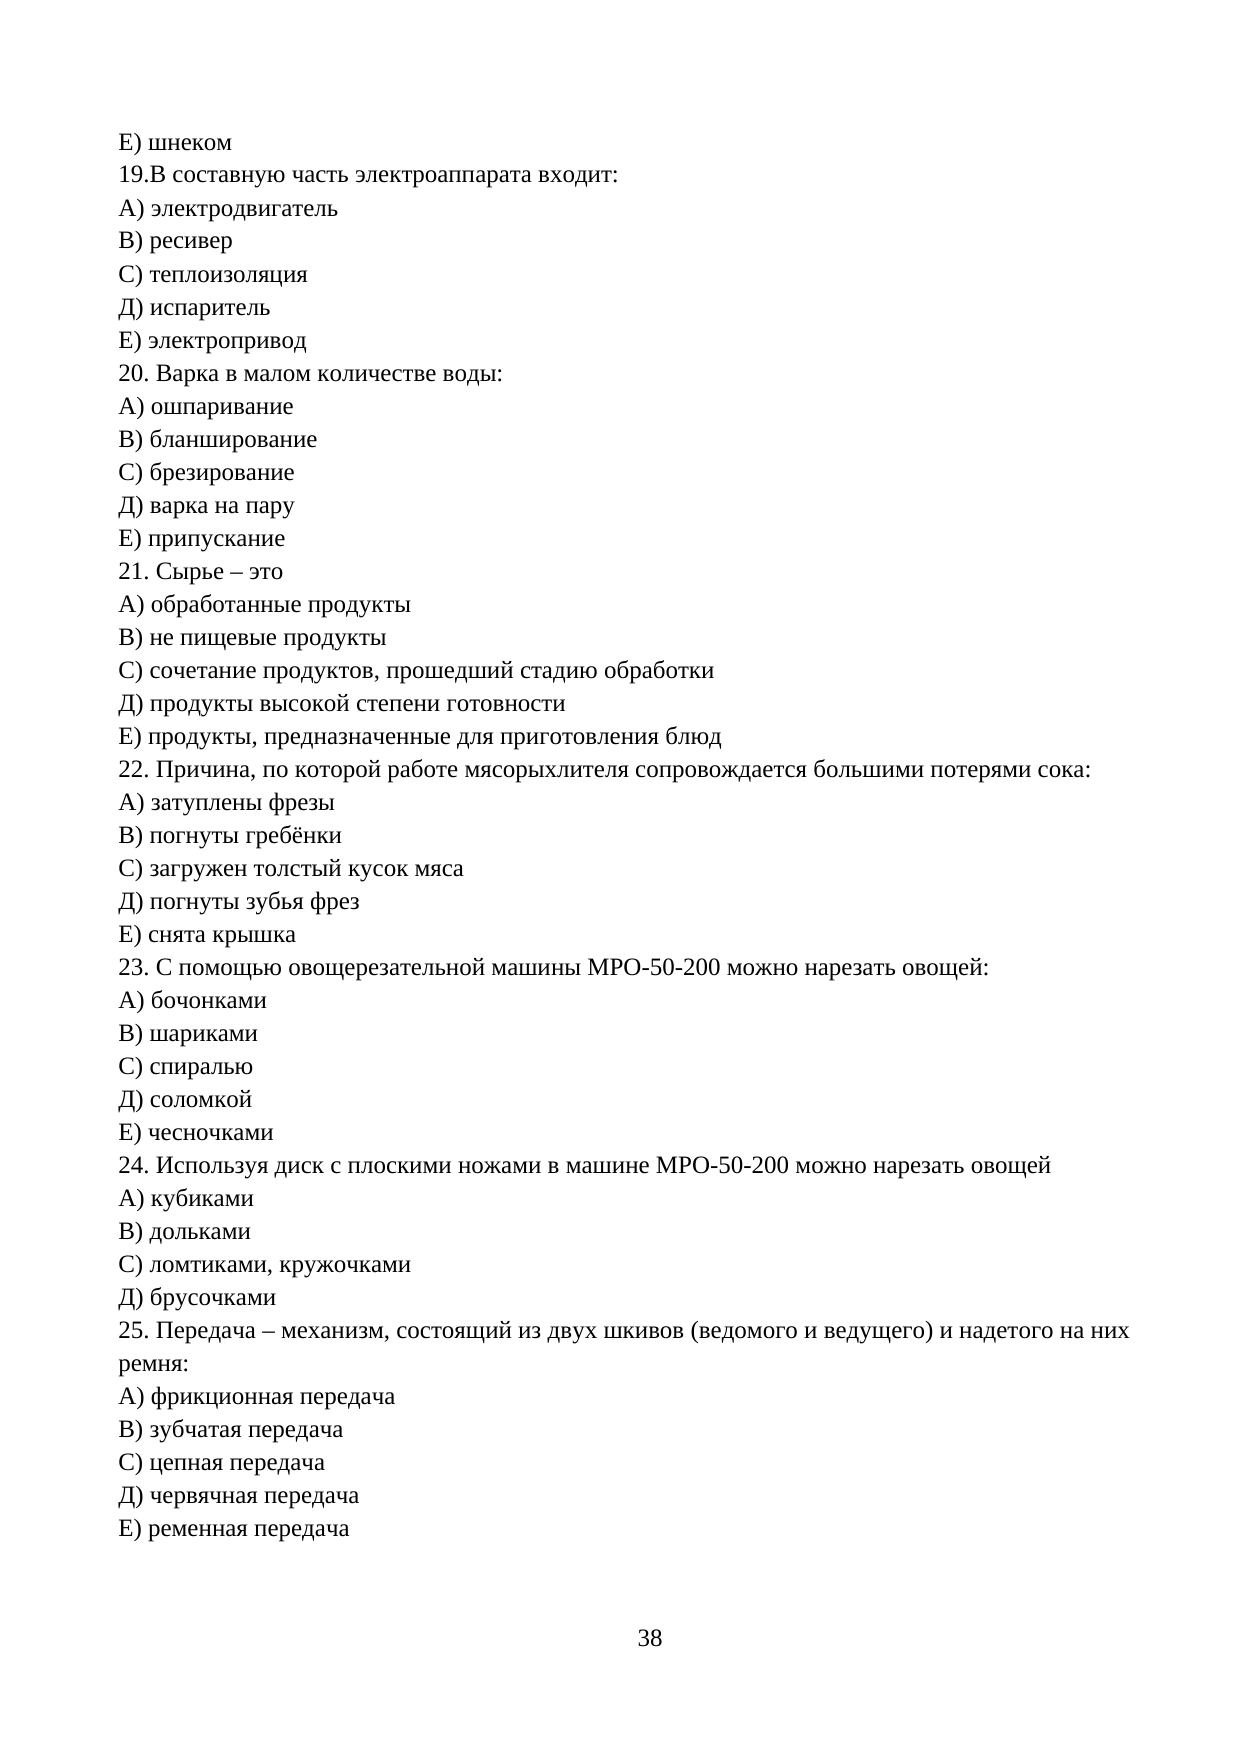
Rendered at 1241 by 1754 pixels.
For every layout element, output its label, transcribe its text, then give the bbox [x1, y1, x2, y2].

text В) зубчатая передача [118, 1414, 1181, 1443]
text В) ресивер [118, 226, 1181, 254]
text Е) шнеком [118, 127, 1181, 155]
text Е) припускание [118, 523, 1181, 552]
text 20. Варка в малом количестве воды: [118, 358, 1181, 386]
text Д) погнуты зубья фрез [118, 886, 1181, 915]
text А) обработанные продукты [118, 589, 1181, 618]
text С) брезирование [118, 457, 1181, 486]
text В) дольками [118, 1216, 1181, 1245]
text Д) испаритель [118, 292, 1181, 320]
text 23. С помощью овощерезательной машины МРО-50-200 можно нарезать овощей: [118, 952, 1181, 981]
text Д) варка на пару [118, 490, 1181, 518]
text С) загружен толстый кусок мяса [118, 853, 1181, 882]
text Е) продукты, предназначенные для приготовления блюд [118, 721, 1181, 750]
text Д) соломкой [118, 1084, 1181, 1113]
text 25. Передача – механизм, состоящий из двух шкивов (ведомого и ведущего) и надетого на них ремня: [118, 1315, 1181, 1377]
text А) затуплены фрезы [118, 787, 1181, 816]
text В) шариками [118, 1018, 1181, 1047]
text Д) продукты высокой степени готовности [118, 688, 1181, 717]
text В) не пищевые продукты [118, 622, 1181, 651]
text Д) червячная передача [118, 1480, 1181, 1509]
text В) бланширование [118, 424, 1181, 452]
text А) ошпаривание [118, 391, 1181, 419]
text С) спиралью [118, 1051, 1181, 1080]
text А) фрикционная передача [118, 1381, 1181, 1410]
text Е) чесночками [118, 1117, 1181, 1146]
text 22. Причина, по которой работе мясорыхлителя сопровождается большими потерями сока: [118, 754, 1181, 783]
text А) электродвигатель [118, 193, 1181, 221]
text В) погнуты гребёнки [118, 820, 1181, 849]
text Е) ременная передача [118, 1513, 1181, 1542]
text С) сочетание продуктов, прошедший стадию обработки [118, 655, 1181, 684]
text Е) снята крышка [118, 919, 1181, 948]
text А) бочонками [118, 985, 1181, 1014]
text С) ломтиками, кружочками [118, 1249, 1181, 1278]
text Е) электропривод [118, 325, 1181, 353]
text С) цепная передача [118, 1447, 1181, 1476]
text 21. Сырье – это [118, 556, 1181, 584]
text 19.В составную часть электроаппарата входит: [118, 159, 1181, 188]
text С) теплоизоляция [118, 259, 1181, 287]
text Д) брусочками [118, 1282, 1181, 1311]
text 24. Используя диск с плоскими ножами в машине МРО-50-200 можно нарезать овощей [118, 1150, 1181, 1179]
text А) кубиками [118, 1183, 1181, 1212]
